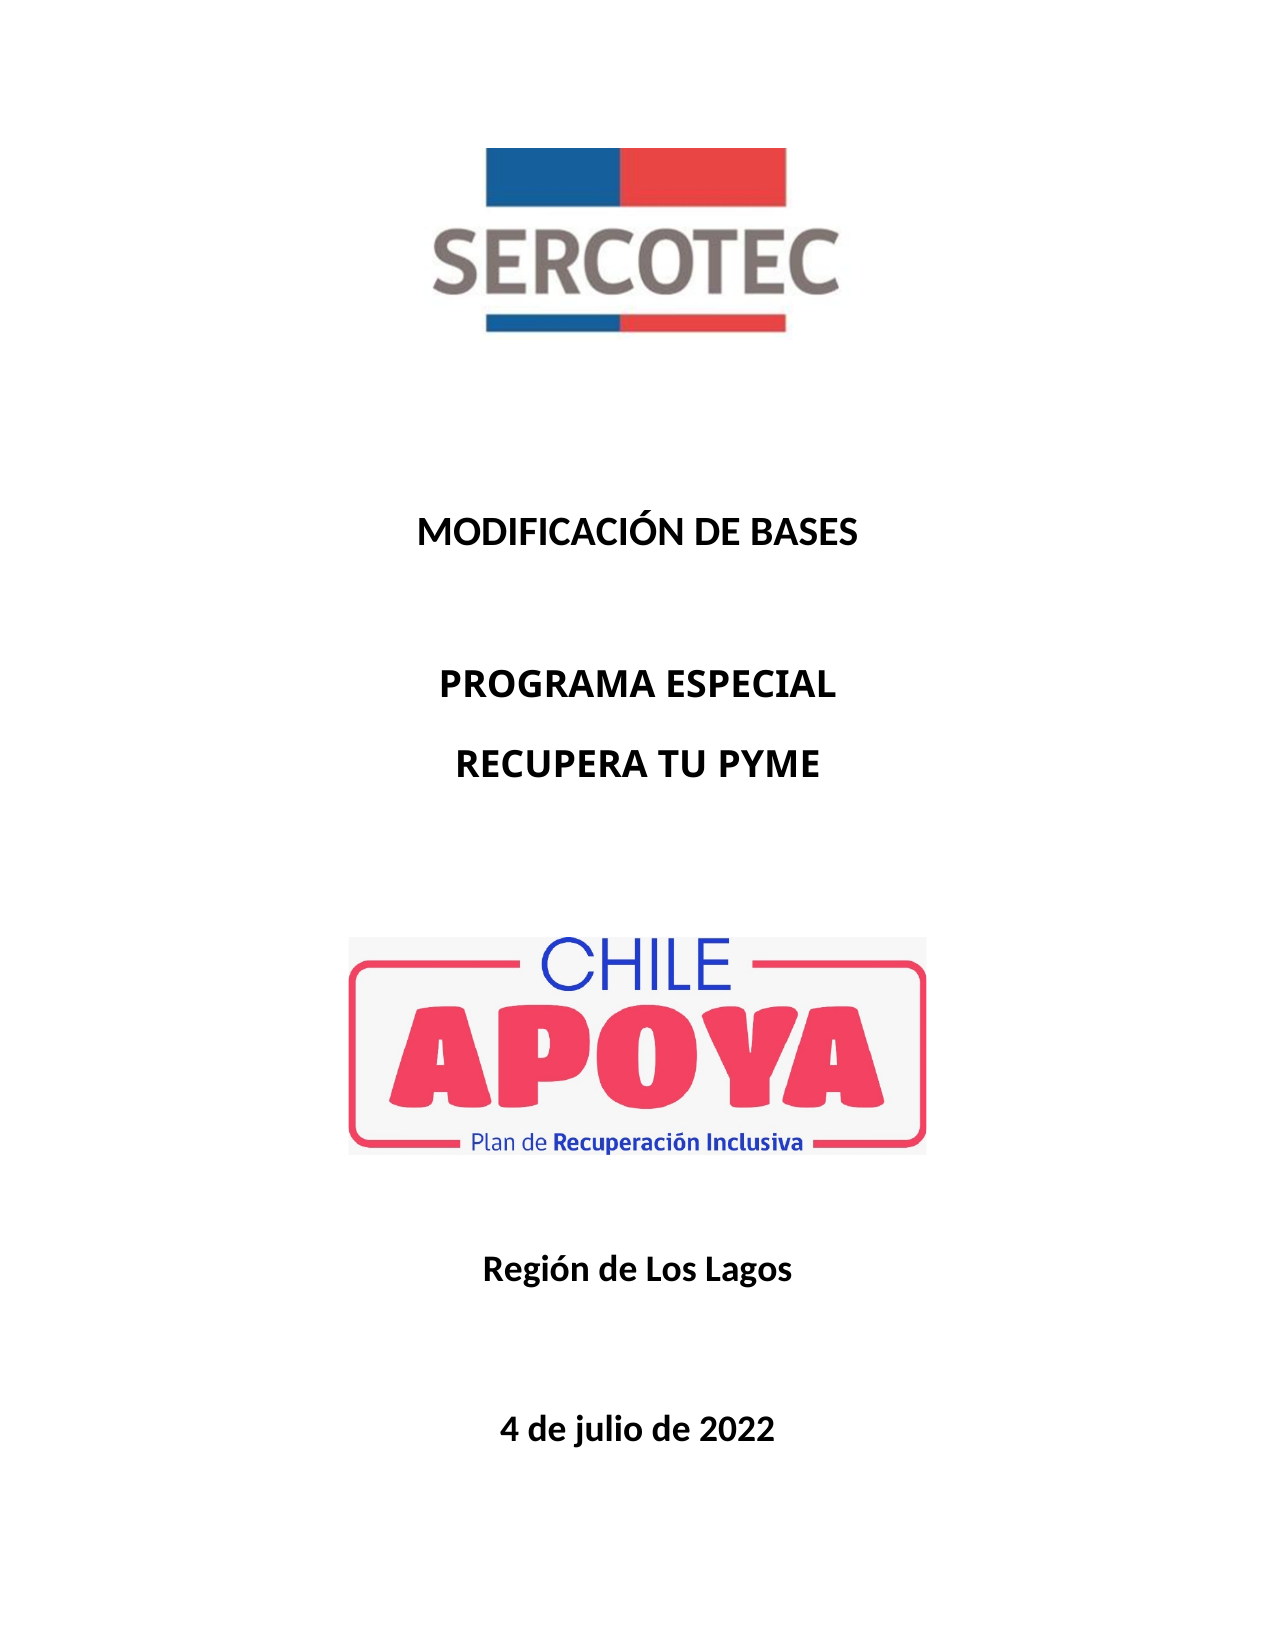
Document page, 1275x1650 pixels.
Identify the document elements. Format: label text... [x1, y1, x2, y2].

text 4 de julio de 2022 [177, 1405, 1098, 1451]
text RECUPERA TU PYME [177, 737, 1098, 788]
text MODIFICACIÓN DE BASES [177, 505, 1098, 556]
text PROGRAMA ESPECIAL [177, 657, 1098, 708]
picture [423, 148, 852, 340]
text Región de Los Lagos [177, 1245, 1098, 1291]
picture [348, 937, 927, 1155]
